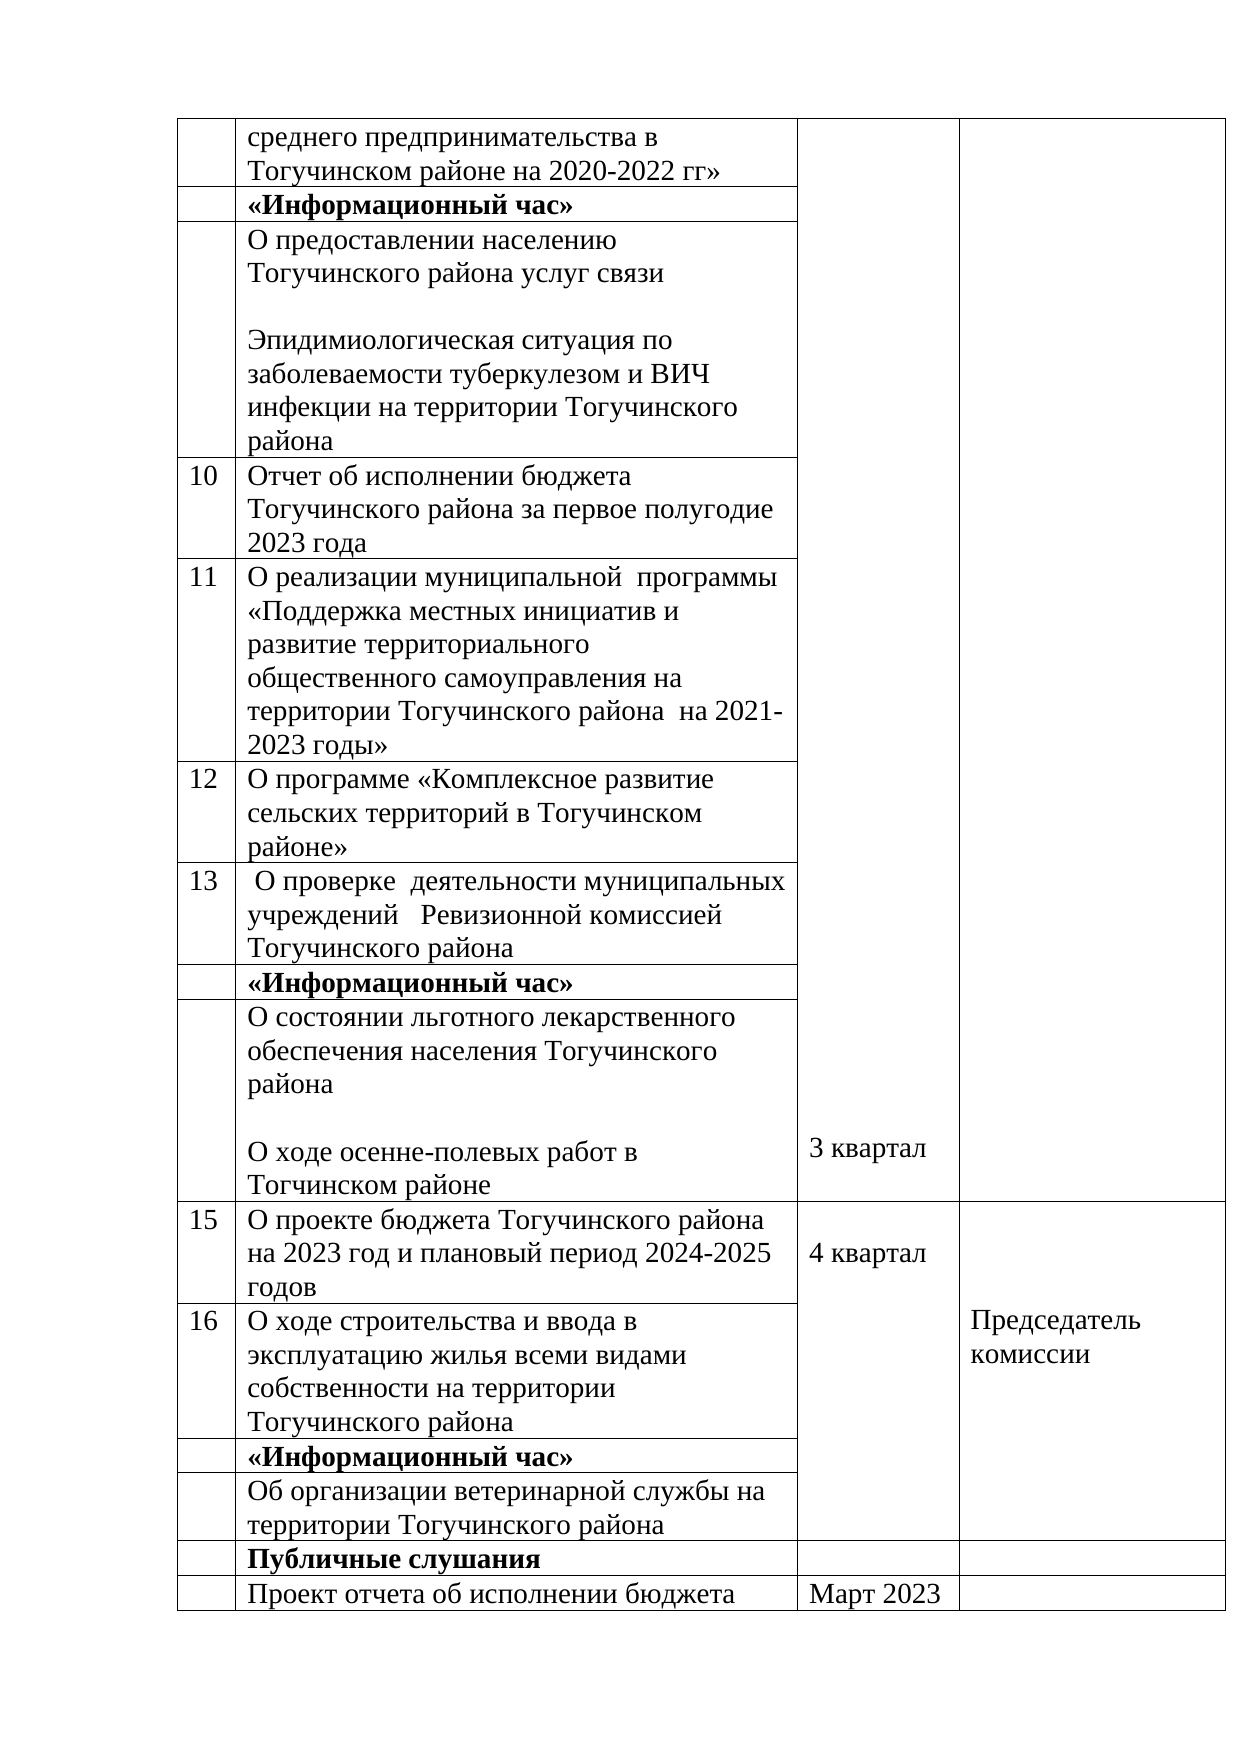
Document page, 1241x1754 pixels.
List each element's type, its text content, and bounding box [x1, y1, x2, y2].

table_cell «Информационный час» [236, 965, 797, 998]
table_cell [798, 1541, 959, 1575]
table_cell Отчет об исполнении бюджета Тогучинского района за первое полугодие 2023 года [236, 458, 797, 558]
table_cell 4 квартал [798, 1202, 959, 1540]
table_cell [178, 119, 235, 186]
table_cell [178, 187, 235, 221]
table_cell 13 [178, 863, 235, 964]
table_cell О проверке деятельности муниципальных учреждений Ревизионной комиссией Тогучинского района [236, 863, 797, 964]
table_cell 15 [178, 1202, 235, 1302]
table_cell [178, 965, 235, 998]
table_cell О программе «Комплексное развитие сельских территорий в Тогучинском районе» [236, 762, 797, 862]
table_cell «Информационный час» [236, 187, 797, 221]
table_cell [178, 222, 235, 457]
table_cell [178, 1439, 235, 1472]
table_cell [178, 1000, 235, 1201]
table_cell «Информационный час» [236, 1439, 797, 1472]
table_cell 12 [178, 762, 235, 862]
table_cell [178, 1576, 235, 1609]
table_cell [178, 1541, 235, 1575]
table_cell [178, 1473, 235, 1540]
table_cell Председатель комиссии [960, 1202, 1225, 1540]
table_cell Публичные слушания [236, 1541, 797, 1575]
table_cell 11 [178, 559, 235, 761]
table_cell Март 2023 года [798, 1576, 959, 1609]
table_cell О состоянии льготного лекарственного обеспечения населения Тогучинского района О ходе осенне-полевых работ в Тогчинском районе [236, 1000, 797, 1201]
table_cell О проекте бюджета Тогучинского района на 2023 год и плановый период 2024-2025 годов [236, 1202, 797, 1302]
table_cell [236, 119, 797, 186]
table_cell [960, 1541, 1225, 1575]
table_cell О ходе строительства и ввода в эксплуатацию жилья всеми видами собственности на территории Тогучинского района [236, 1304, 797, 1438]
table_cell Об организации ветеринарной службы на территории Тогучинского района [236, 1473, 797, 1540]
table_cell [960, 1576, 1225, 1609]
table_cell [236, 1576, 797, 1609]
table_cell 16 [178, 1304, 235, 1438]
table_cell О реализации муниципальной программы «Поддержка местных инициатив и развитие территориального общественного самоуправления на территории Тогучинского района на 2021-2023 годы» [236, 559, 797, 761]
table_cell 10 [178, 458, 235, 558]
table_cell О предоставлении населению Тогучинского района услуг связи Эпидимиологическая ситуация по заболеваемости туберкулезом и ВИЧ инфекции на территории Тогучинского района [236, 222, 797, 457]
